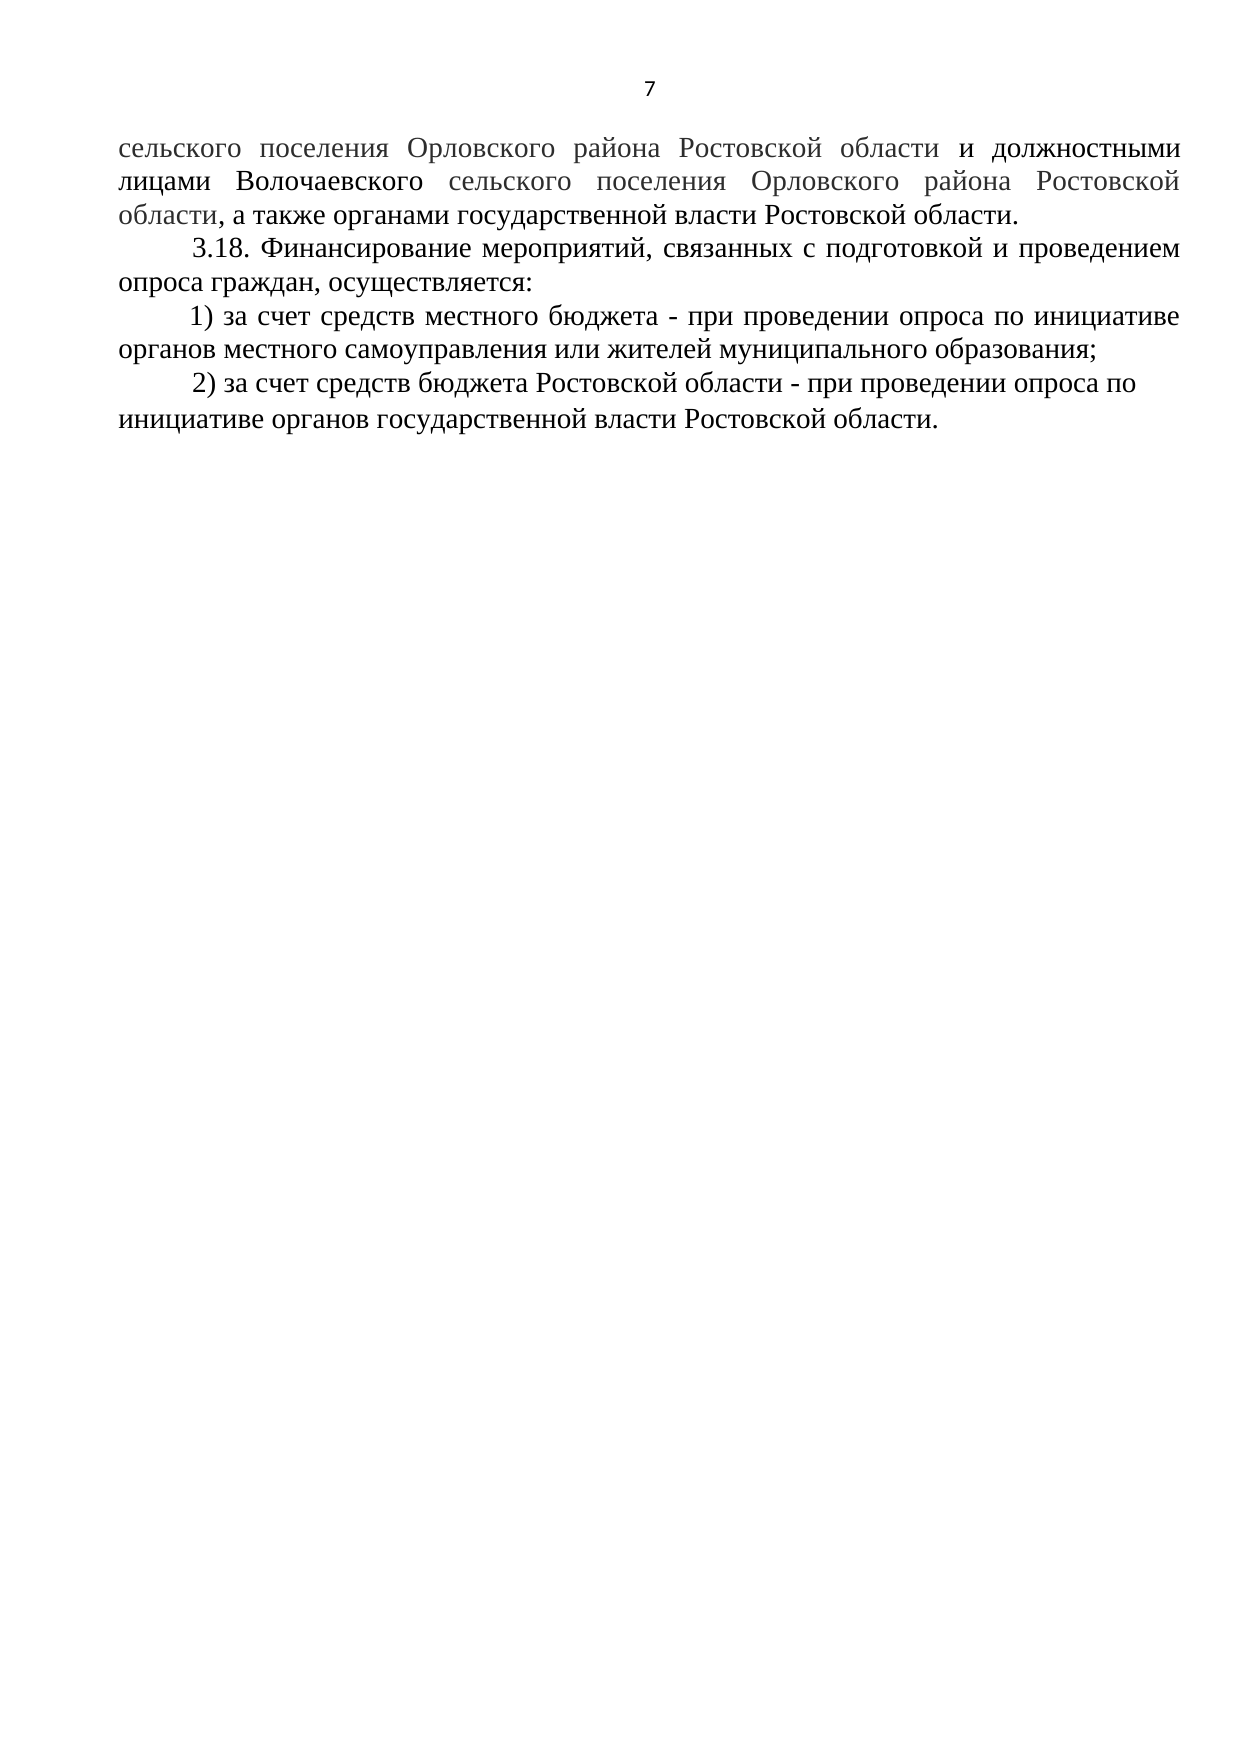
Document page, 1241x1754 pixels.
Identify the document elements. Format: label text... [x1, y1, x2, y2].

text 3.18. Финансирование мероприятий, связанных с подготовкой и проведением опроса граждан, осуществляется: [118, 231, 1181, 298]
text 2) за счет средств бюджета Ростовской области - при проведении опроса по инициативе органов государственной власти Ростовской области. [118, 365, 1181, 434]
text 1) за счет средств местного бюджета - при проведении опроса по инициативе органов местного самоуправления или жителей муниципального образования; [118, 298, 1181, 365]
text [118, 130, 1181, 231]
